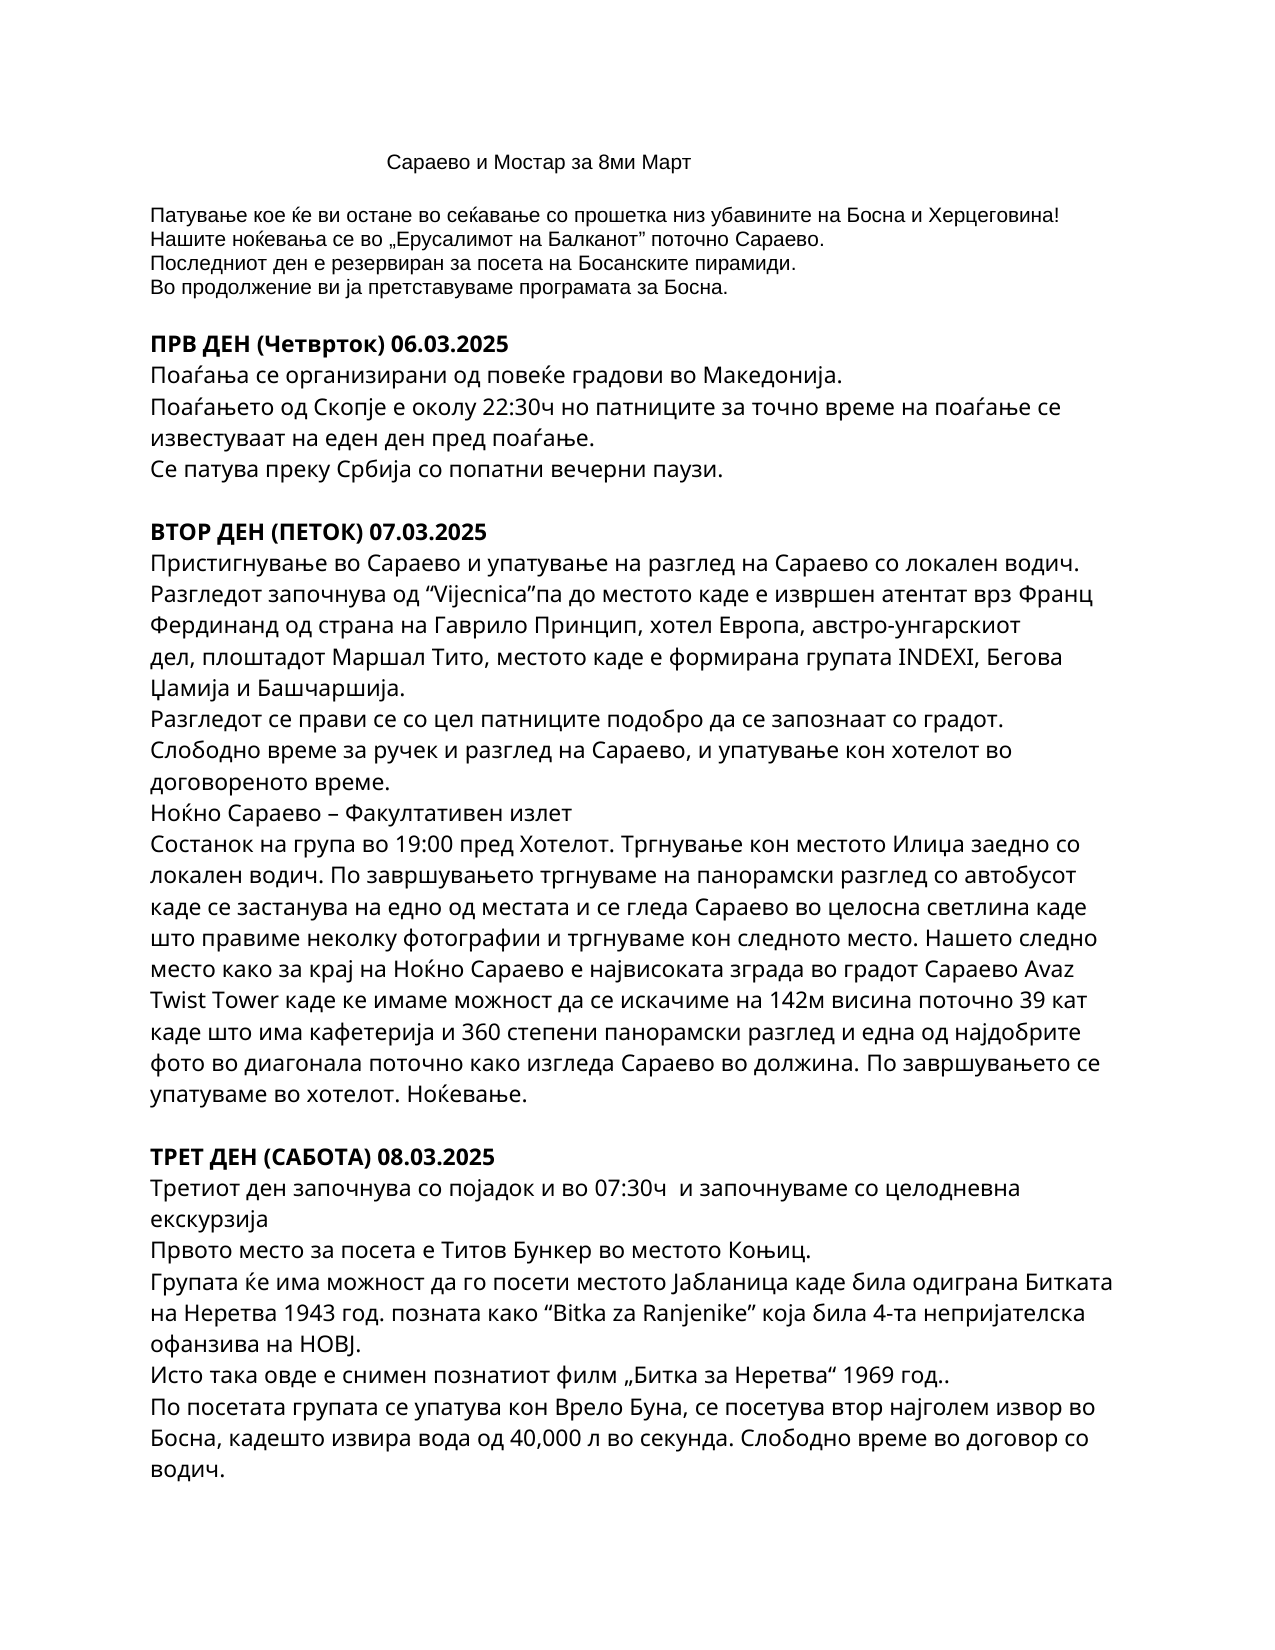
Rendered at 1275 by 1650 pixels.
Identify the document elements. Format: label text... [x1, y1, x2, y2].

text Разгледот започнува од “Vijecnica”па до местото каде е извршен атентат врз Франц Фердинанд од страна на Гаврило Принцип, хотел Европа, австро-унгарскиот дел, плоштадот Маршал Тито, местото каде е формирана групата INDEXI, Бегова Џамија и Башчаршија. [150, 578, 1125, 703]
text Патување кое ќе ви остане во сеќавање со прошетка низ убавините на Босна и Херцеговина! Нашите ноќевања се во „Ерусалимот на Балканот” поточно Сараево. Последниот ден е резервиран за посета на Босанските пирамиди. Во продолжение ви ја претставуваме програмата за Босна. [150, 203, 1125, 299]
text ВТОР ДЕН (ПЕТОК) 07.03.2025 [150, 516, 1125, 547]
text Третиот ден започнува со појадок и во 07:30ч и започнуваме со целодневна екскурзија [150, 1172, 1125, 1234]
text Ноќно Сараево – Факултативен излет [150, 797, 1125, 828]
text Групата ќе има можност да го посети местото Јабланица каде била одиграна Битката на Неретва 1943 год. позната како “Bitka za Ranjenike” која била 4-та непријателска офанзива на НОВЈ. Исто така овде е снимен познатиот филм „Битка за Неретва“ 1969 год.. [150, 1266, 1125, 1391]
text Поаѓања се организирани од повеќе градови во Македонија. Поаѓањето од Скопје е околу 22:30ч но патниците за точно време на поаѓање се известуваат на еден ден пред поаѓање. Се патува преку Србија со попатни вечерни паузи. [150, 359, 1125, 484]
text ТРЕТ ДЕН (САБОТА) 08.03.2025 [150, 1141, 1125, 1172]
text Првото место за посета е Титов Бункер во местото Коњиц. [150, 1234, 1125, 1266]
text Сараево и Мостар за 8ми Март [150, 150, 1125, 174]
text Состанок на група во 19:00 пред Хотелот. Тргнување кон местото Илиџа заедно со локален водич. По завршувањето тргнуваме на панорамски разглед со автобусот каде се застанува на едно од местата и се гледа Сараево во целосна светлина каде што правиме неколку фотографии и тргнуваме кон следното место. Нашето следно место како за крај на Ноќно Сараево е највисоката зграда во градот Сараево Avaz Twist Tower каде ке имаме можност да се искачиме на 142м висина поточно 39 кат каде што има кафетерија и 360 степени панорамски разглед и една од најдобрите фото во диагонала поточно како изгледа Сараево во должина. По завршувањето се упатуваме во хотелот. Ноќевање. [150, 828, 1125, 1109]
text Пристигнување во Сараево и упатување на разглед на Сараево со локален водич. [150, 547, 1125, 578]
text Разгледот се прави се со цел патниците подобро да се запознаат со градот. [150, 703, 1125, 734]
text Слободно време за ручек и разглед на Сараево, и упатување кон хотелот во договореното време. [150, 734, 1125, 797]
text ПРВ ДЕН (Четврток) 06.03.2025 [150, 328, 1125, 359]
text По посетата групата се упатува кон Врело Буна, се посетува втор најголем извор во Босна, кадешто извира вода од 40,000 л во секунда. Слободно време во договор со водич. [150, 1391, 1125, 1484]
